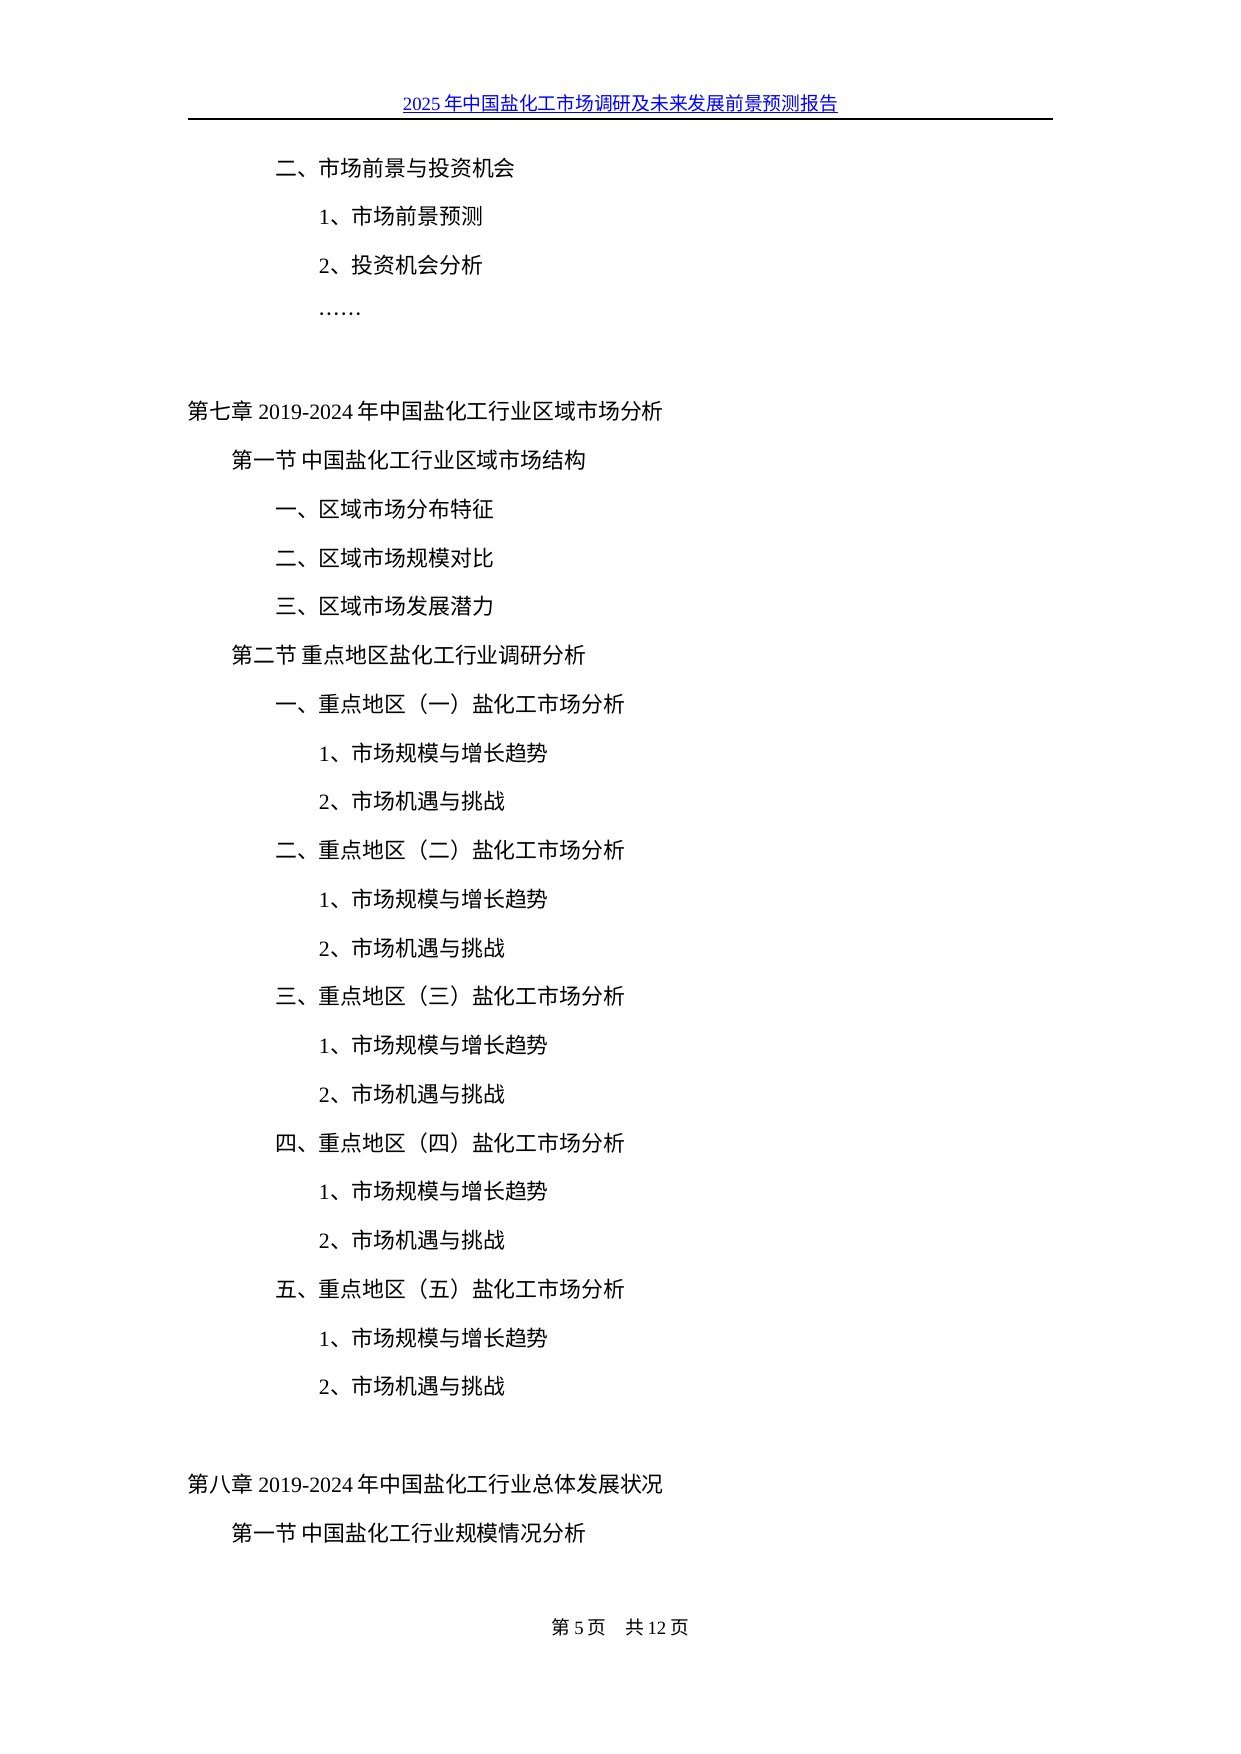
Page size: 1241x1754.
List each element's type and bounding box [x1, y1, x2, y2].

text [187, 150, 1053, 1548]
